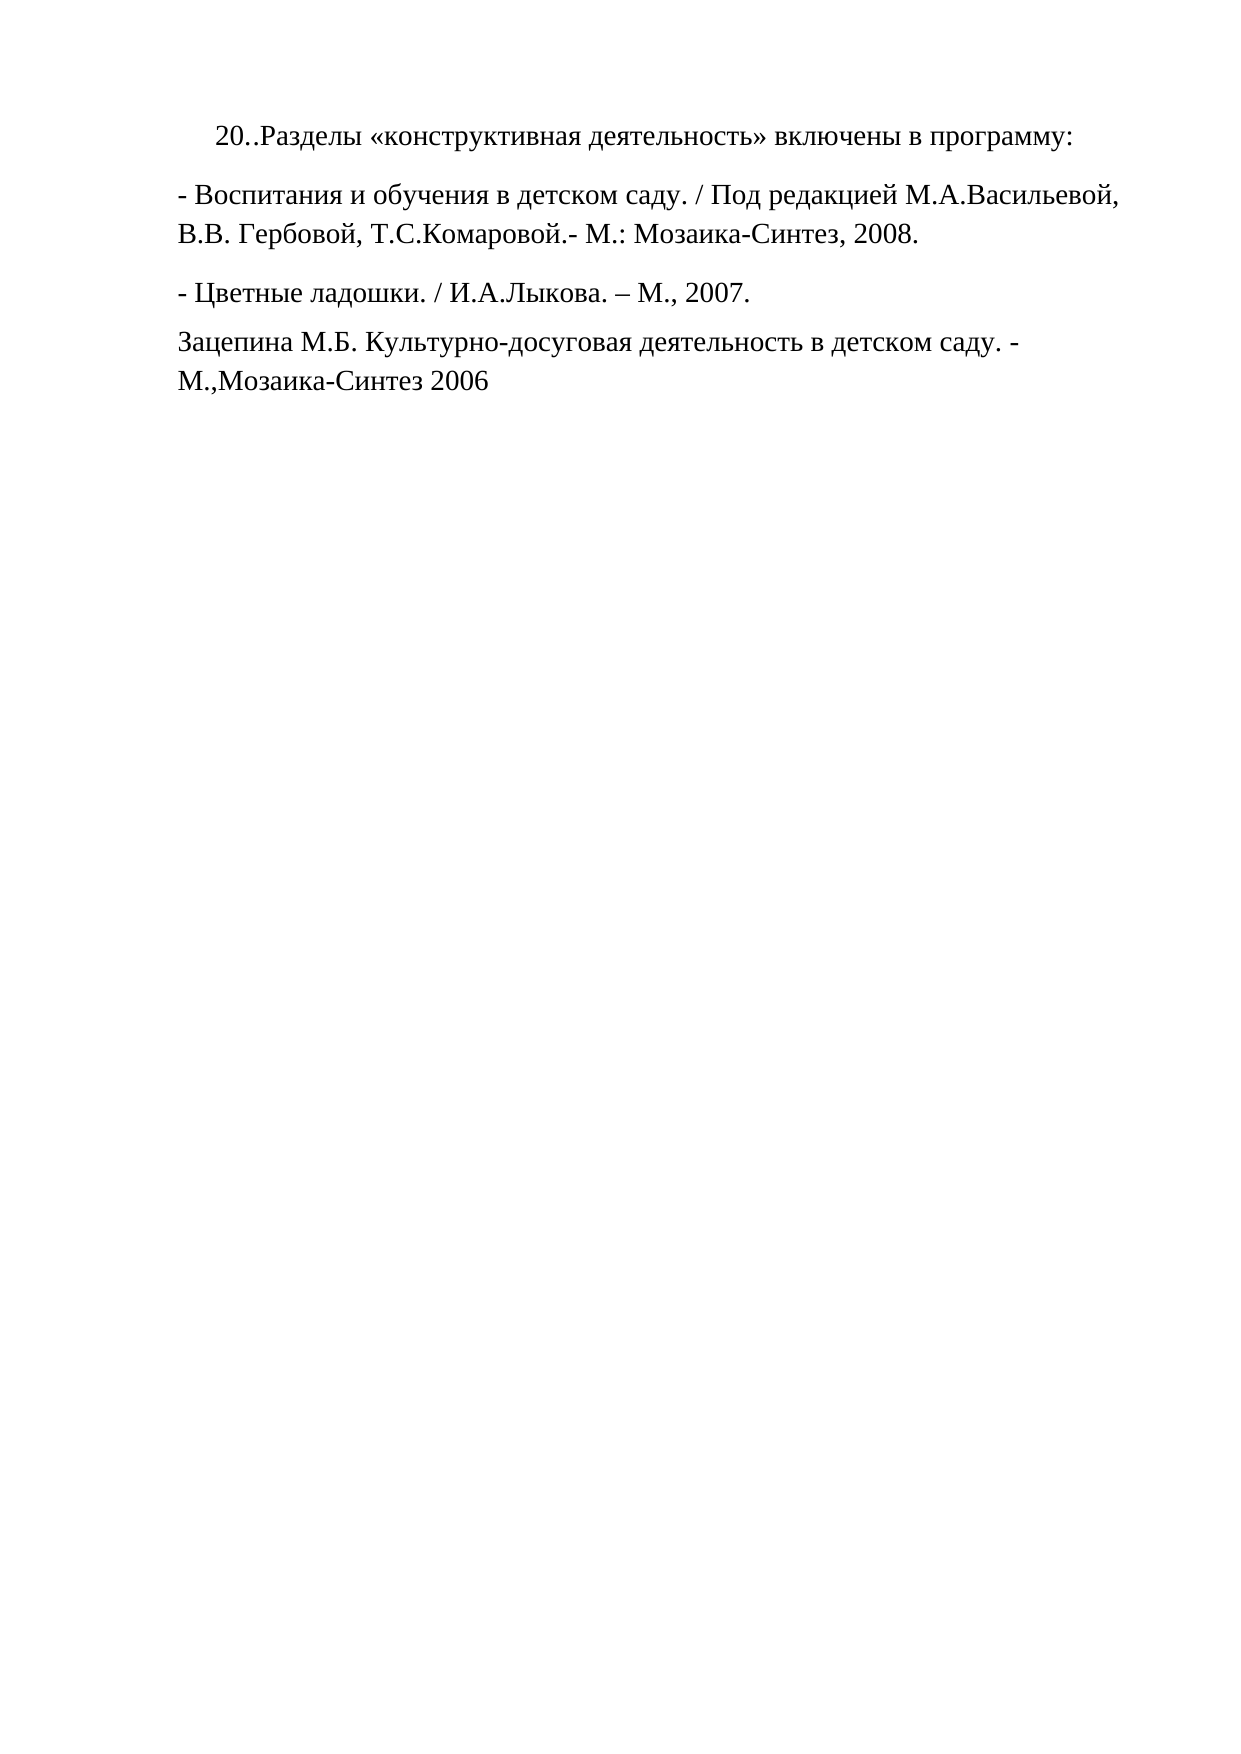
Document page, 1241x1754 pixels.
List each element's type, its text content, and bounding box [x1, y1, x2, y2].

text - Цветные ладошки. / И.А.Лыкова. – М., 2007. [177, 275, 1152, 309]
text Зацепина М.Б. Культурно-досуговая деятельность в детском саду. - М.,Мозаика-Синтез 2006 [177, 324, 1152, 396]
text - Воспитания и обучения в детском саду. / Под редакцией М.А.Васильевой, В.В. Гербовой, Т.С.Комаровой.- М.: Мозаика-Синтез, 2008. [177, 177, 1152, 249]
list .Разделы «конструктивная деятельность» включены в программу: [215, 118, 1152, 152]
